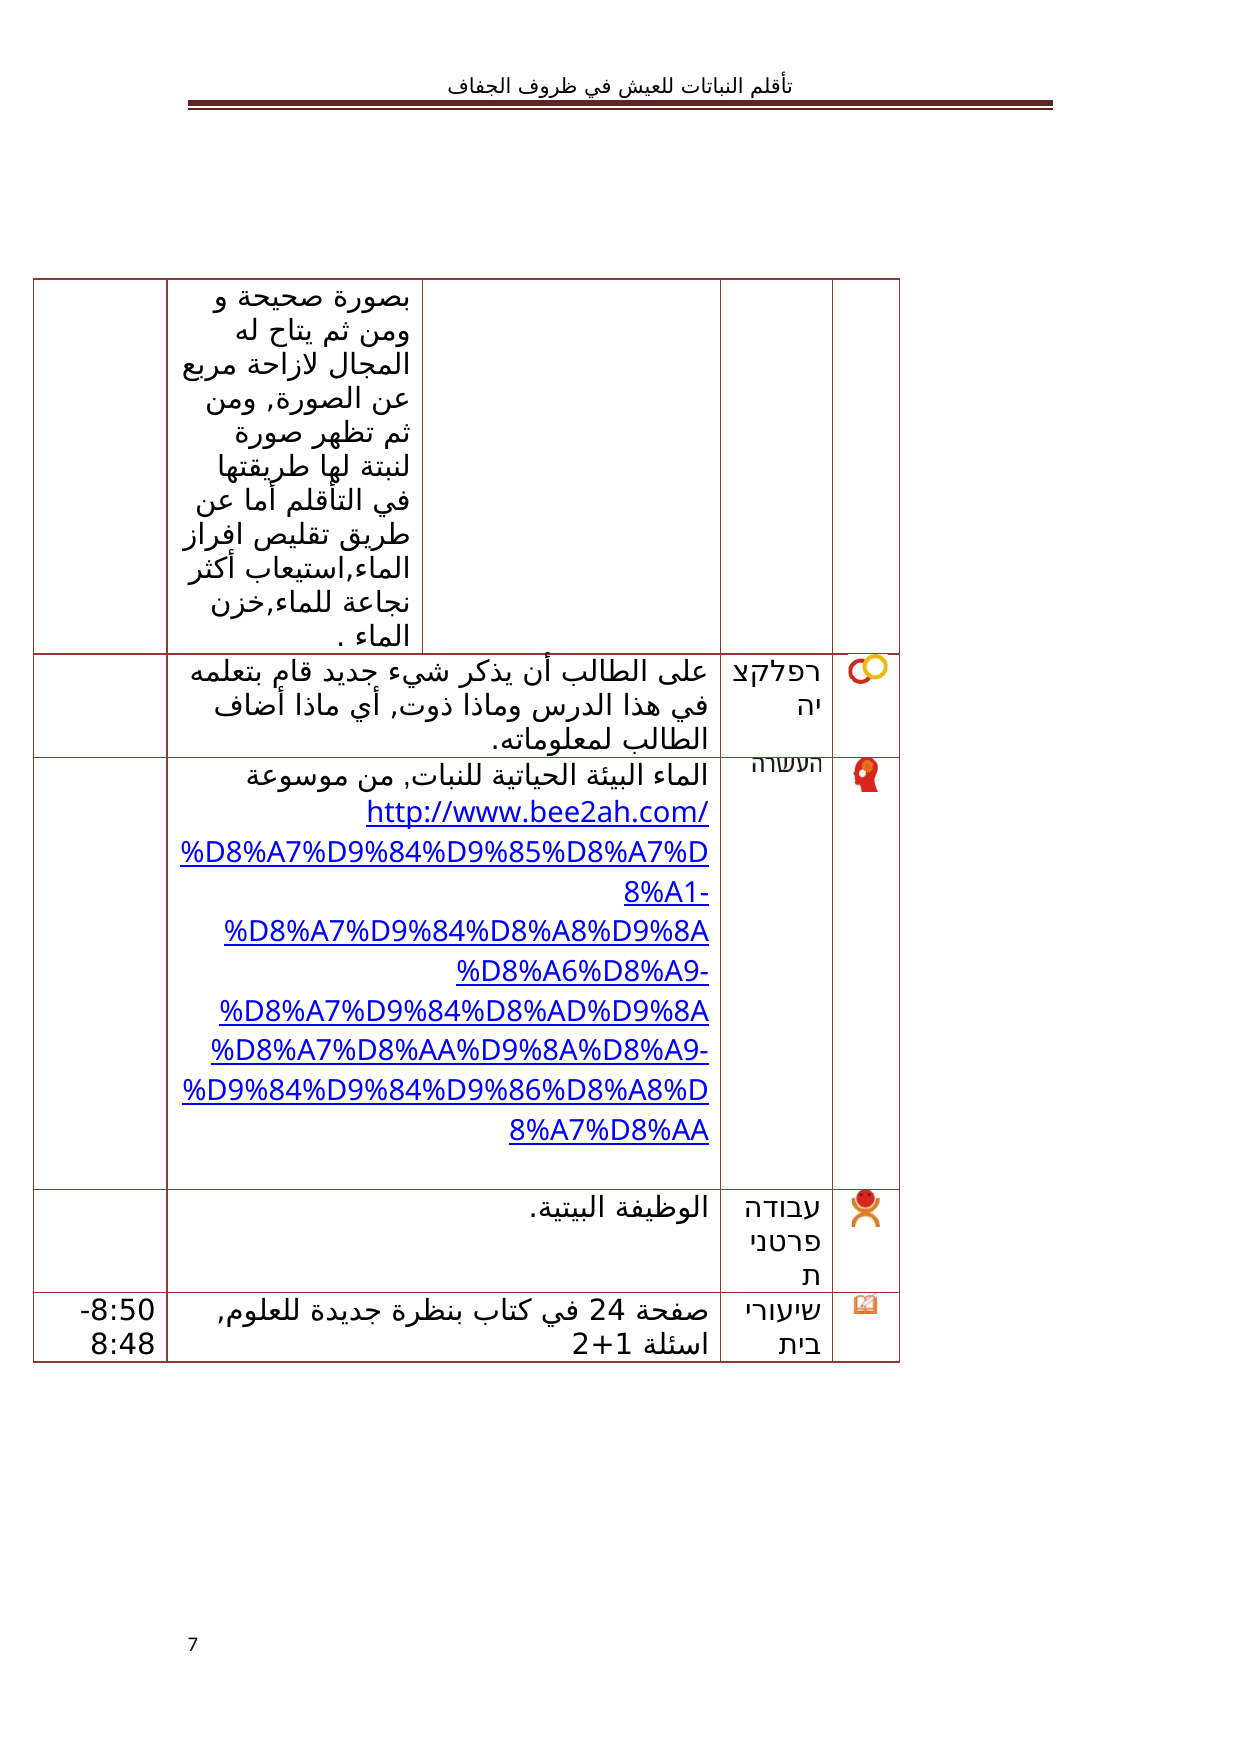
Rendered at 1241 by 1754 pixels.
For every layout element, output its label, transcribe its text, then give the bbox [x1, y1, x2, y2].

table_cell الماء البيئة الحياتية للنبات, من موسوعة http://www.bee2ah.com/%D8%A7%D9%84%D9%85%D8%A7%D8%A1-%D8%A7%D9%84%D8%A8%D9%8A%D8%A6%D8%A9-%D8%A7%D9%84%D8%AD%D9%8A%D8%A7%D8%AA%D9%8A%D8%A9-%D9%84%D9%84%D9%86%D8%A8%D8%A7%D8%AA [168, 758, 720, 1188]
table_cell רפלקציה [721, 655, 832, 756]
table_cell [833, 1293, 899, 1361]
table_cell שיעורי בית [721, 1293, 832, 1361]
picture [848, 654, 888, 684]
table_cell [34, 655, 166, 756]
table_cell صفحة 24 في كتاب بنظرة جديدة للعلوم, اسئلة 1+2 [168, 1293, 720, 1361]
table_cell [833, 1190, 899, 1292]
table_cell [34, 758, 166, 1188]
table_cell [423, 280, 720, 653]
table_cell [833, 655, 899, 756]
table_cell עבודה פרטנית [721, 1190, 832, 1292]
table_cell الوظيفة البيتية. [168, 1190, 720, 1292]
picture [751, 758, 822, 772]
table_cell [833, 758, 899, 1188]
table_cell [721, 758, 832, 1188]
picture [853, 1293, 878, 1314]
picture [851, 1190, 880, 1227]
table_cell على الطالب أن يذكر شيء جديد قام بتعلمه في هذا الدرس وماذا ذوت, أي ماذا أضاف الطالب لمعلوماته. [168, 655, 720, 756]
picture [853, 758, 878, 792]
table_cell [34, 1190, 166, 1292]
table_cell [168, 280, 422, 653]
table_cell 8:50- 8:48 [34, 1293, 166, 1361]
